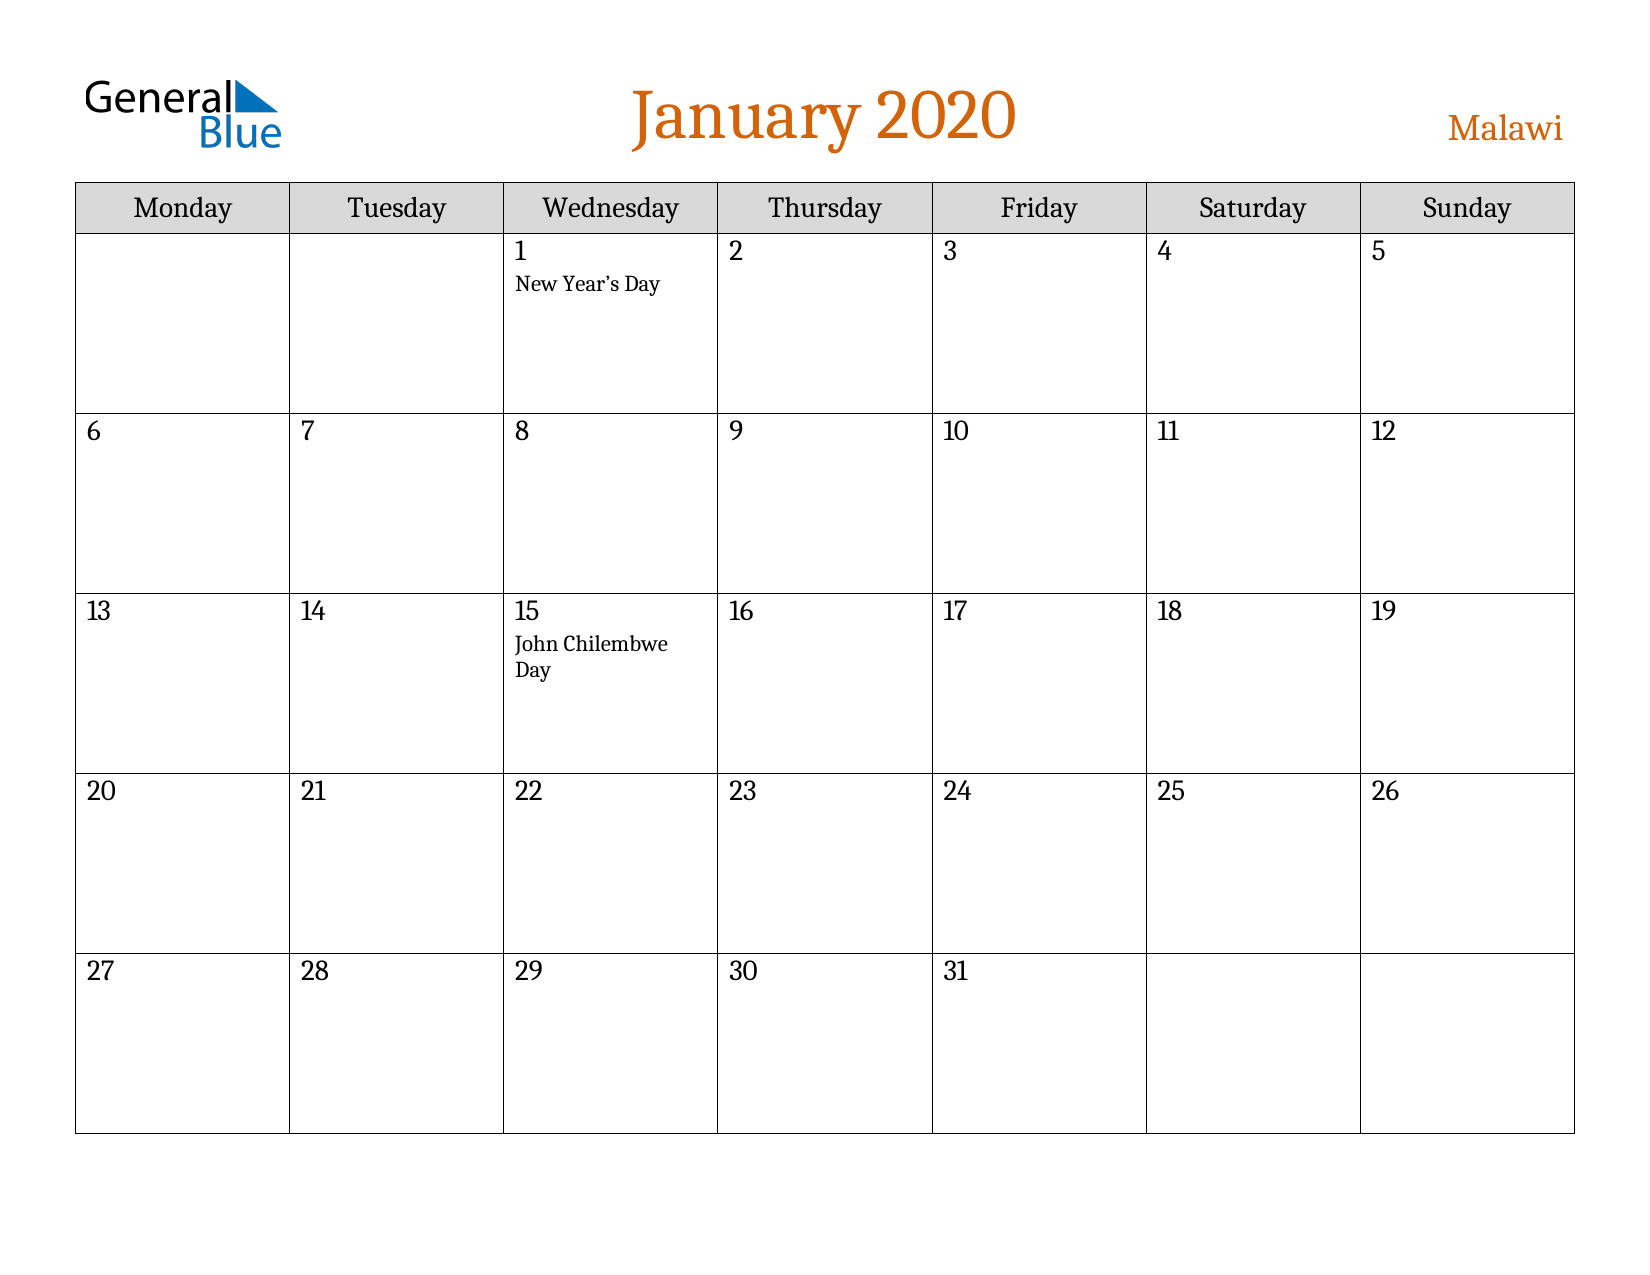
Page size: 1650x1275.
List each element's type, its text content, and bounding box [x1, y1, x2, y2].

table_cell [1361, 810, 1574, 953]
table_cell 26 [1361, 774, 1574, 810]
table_header [76, 75, 503, 182]
table_cell [933, 630, 1146, 773]
table_cell Sunday [1361, 183, 1574, 233]
table_cell 18 [1147, 594, 1360, 630]
table_cell 10 [933, 414, 1146, 450]
table_cell New Year’s Day [504, 270, 717, 413]
table_cell [1147, 270, 1360, 413]
table_cell [290, 234, 503, 270]
table_cell [718, 810, 932, 953]
picture [86, 80, 281, 148]
table_cell 20 [76, 774, 289, 810]
table_cell [1361, 954, 1574, 990]
table_cell [290, 450, 503, 593]
table_cell [718, 630, 932, 773]
table_cell 3 [933, 234, 1146, 270]
table_cell 21 [290, 774, 503, 810]
table_cell John Chilembwe Day [504, 630, 717, 773]
table_cell 17 [933, 594, 1146, 630]
table_cell [1361, 270, 1574, 413]
table_cell 16 [718, 594, 932, 630]
table_cell 31 [933, 954, 1146, 990]
table_header Malawi [1146, 75, 1574, 182]
table_cell 13 [76, 594, 289, 630]
table_header January 2020 [504, 75, 1146, 182]
table_cell 7 [290, 414, 503, 450]
table_cell [76, 270, 289, 413]
table_cell 25 [1147, 774, 1360, 810]
table_cell [933, 990, 1146, 1133]
table_cell Wednesday [504, 183, 717, 233]
table_cell [718, 270, 932, 413]
table_cell 8 [504, 414, 717, 450]
table_cell Monday [76, 183, 289, 233]
table_cell 12 [1361, 414, 1574, 450]
table_cell [1361, 990, 1574, 1133]
table_cell [718, 450, 932, 593]
table_cell 27 [76, 954, 289, 990]
table_cell [1147, 954, 1360, 990]
table_cell 14 [290, 594, 503, 630]
table_cell Tuesday [290, 183, 503, 233]
table_cell 11 [1147, 414, 1360, 450]
table_cell [290, 270, 503, 413]
table_cell [290, 810, 503, 953]
table_cell 9 [718, 414, 932, 450]
table_cell 2 [718, 234, 932, 270]
table_cell 22 [504, 774, 717, 810]
table_cell Thursday [718, 183, 932, 233]
table_cell 28 [290, 954, 503, 990]
table_cell [933, 810, 1146, 953]
table_cell 1 [504, 234, 717, 270]
table_cell Friday [933, 183, 1146, 233]
table_cell Saturday [1147, 183, 1360, 233]
table_cell [933, 270, 1146, 413]
table_cell [718, 990, 932, 1133]
table_cell [76, 234, 289, 270]
table_cell [76, 990, 289, 1133]
table_cell [76, 450, 289, 593]
table_cell [504, 810, 717, 953]
table_cell 15 [504, 594, 717, 630]
table_cell [290, 630, 503, 773]
table_cell [504, 990, 717, 1133]
table_cell [1361, 450, 1574, 593]
table_cell 19 [1361, 594, 1574, 630]
table_cell [504, 450, 717, 593]
table_cell [76, 630, 289, 773]
table_cell 4 [1147, 234, 1360, 270]
table_cell [933, 450, 1146, 593]
table_cell 6 [76, 414, 289, 450]
table_cell [1147, 990, 1360, 1133]
table_cell [1147, 630, 1360, 773]
table_cell 24 [933, 774, 1146, 810]
table_cell [1361, 630, 1574, 773]
table_cell [290, 990, 503, 1133]
table_cell 5 [1361, 234, 1574, 270]
table_cell [76, 810, 289, 953]
table_cell 23 [718, 774, 932, 810]
table_cell [1147, 810, 1360, 953]
table_cell 30 [718, 954, 932, 990]
table_cell [1147, 450, 1360, 593]
table_cell 29 [504, 954, 717, 990]
